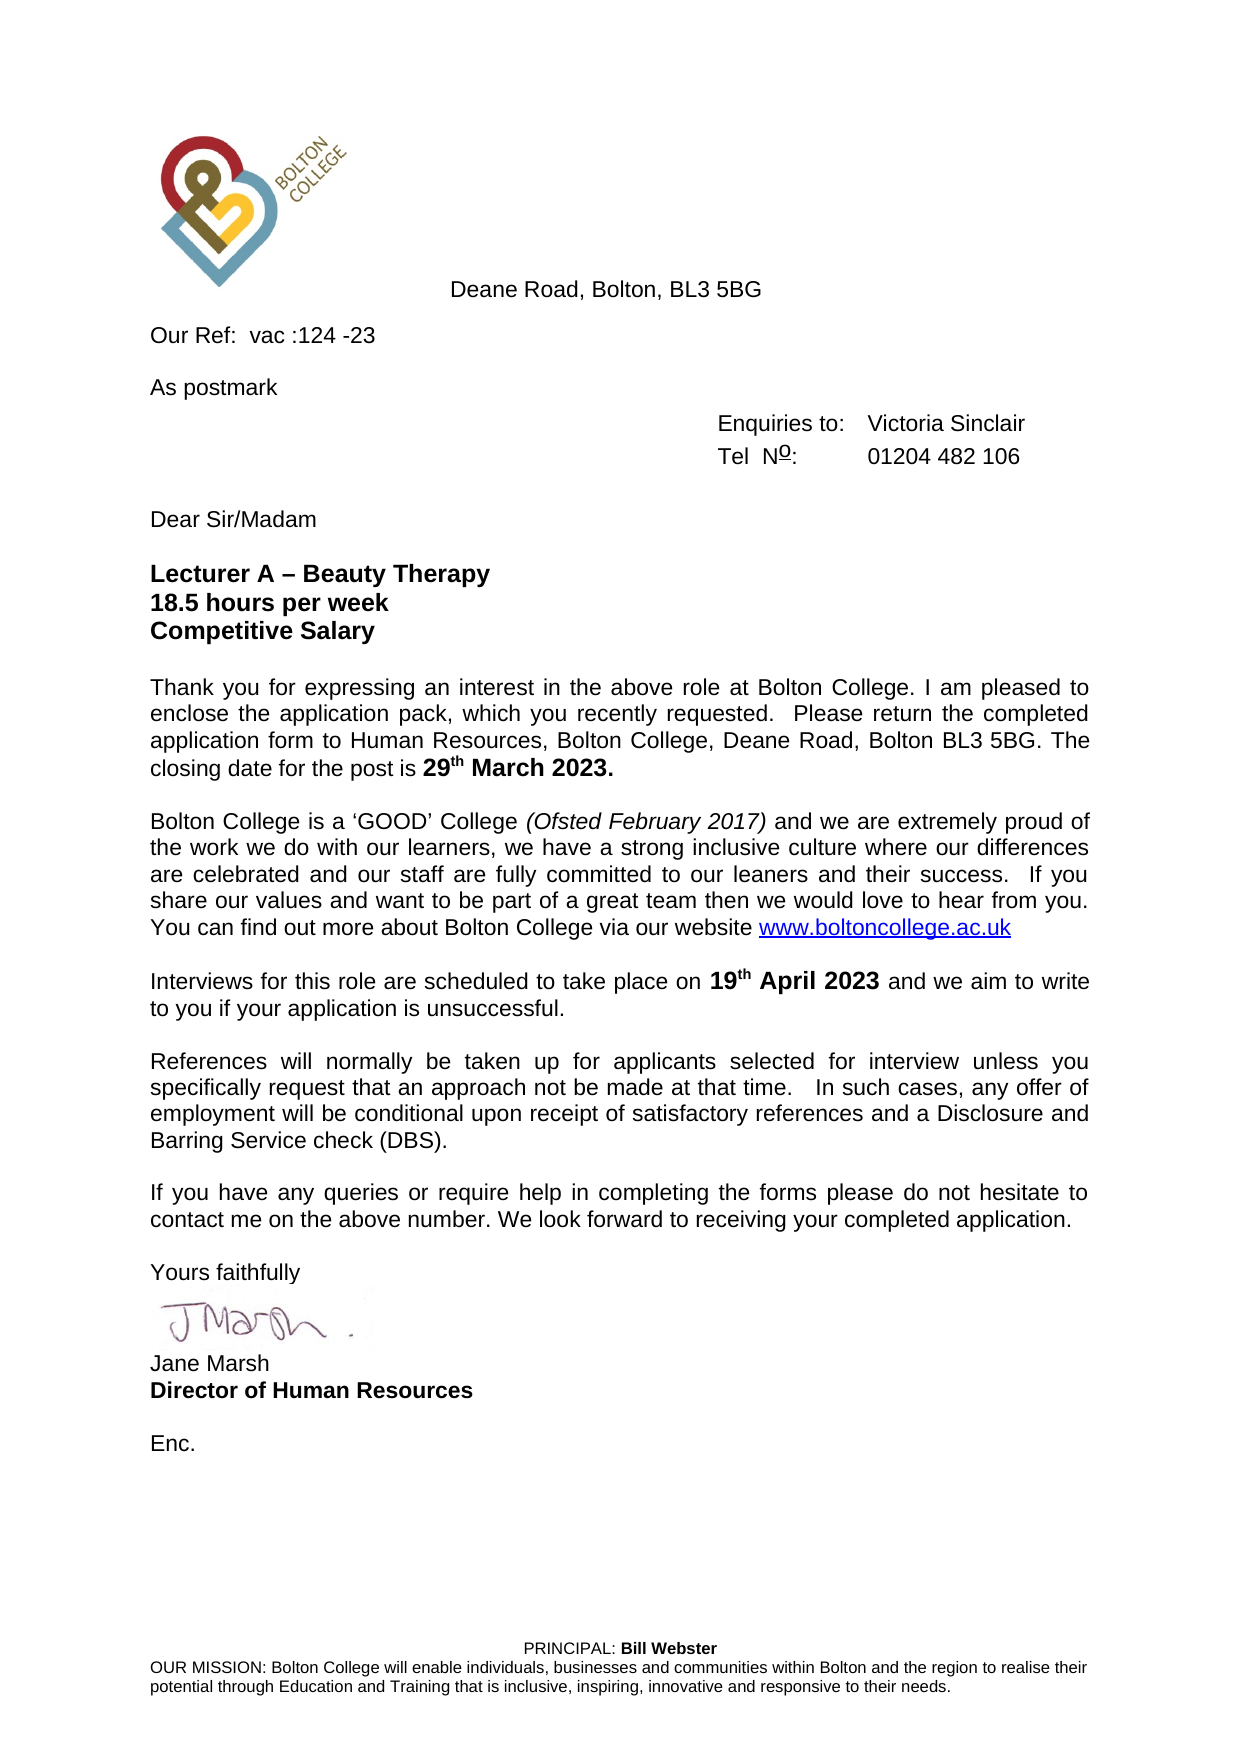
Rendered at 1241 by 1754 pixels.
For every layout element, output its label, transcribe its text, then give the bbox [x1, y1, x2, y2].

text As postmark [150, 374, 1090, 401]
text References will normally be taken up for applicants selected for interview unless you specifically request that an approach not be made at that time. In such cases, any offer of employment will be conditional upon receipt of satisfactory references and a Disclosure and Barring Service check (DBS). [150, 1048, 1090, 1153]
text Lecturer A – Beauty Therapy [150, 559, 1090, 588]
picture [150, 1284, 375, 1351]
text Our Ref: vac :124 -23 [150, 322, 1090, 348]
text Dear Sir/Madam [150, 506, 1062, 532]
text Interviews for this role are scheduled to take place on 19th April 2023 and we aim to write to you if your application is unsuccessful. [150, 966, 1090, 1021]
picture [150, 125, 357, 298]
text Tel No: 01204 482 106 [717, 436, 1199, 469]
text Enc. [150, 1429, 1090, 1456]
text Competitive Salary [150, 616, 1090, 645]
text 18.5 hours per week [150, 588, 1090, 616]
text If you have any queries or require help in completing the forms please do not hesitate to contact me on the above number. We look forward to receiving your completed application. [150, 1179, 1090, 1232]
text Director of Human Resources [150, 1377, 1062, 1403]
text Deane Road, Bolton, BL3 5BG [150, 126, 1090, 302]
text Jane Marsh [150, 1350, 1062, 1377]
text Bolton College is a ‘GOOD’ College (Ofsted February 2017) and we are extremely proud of the work we do with our learners, we have a strong inclusive culture where our differences are celebrated and our staff are fully committed to our leaners and their success. If you share our values and want to be part of a great team then we would love to hear from you. You can find out more about Bolton College via our website www.boltoncollege.ac.uk [150, 808, 1090, 940]
text Thank you for expressing an interest in the above role at Bolton College. I am pleased to enclose the application pack, which you recently requested. Please return the completed application form to Human Resources, Bolton College, Deane Road, Bolton BL3 5BG. The closing date for the post is 29th March 2023. [150, 674, 1090, 782]
text Yours faithfully [150, 1258, 1062, 1285]
text Enquiries to: Victoria Sinclair [717, 409, 1199, 436]
